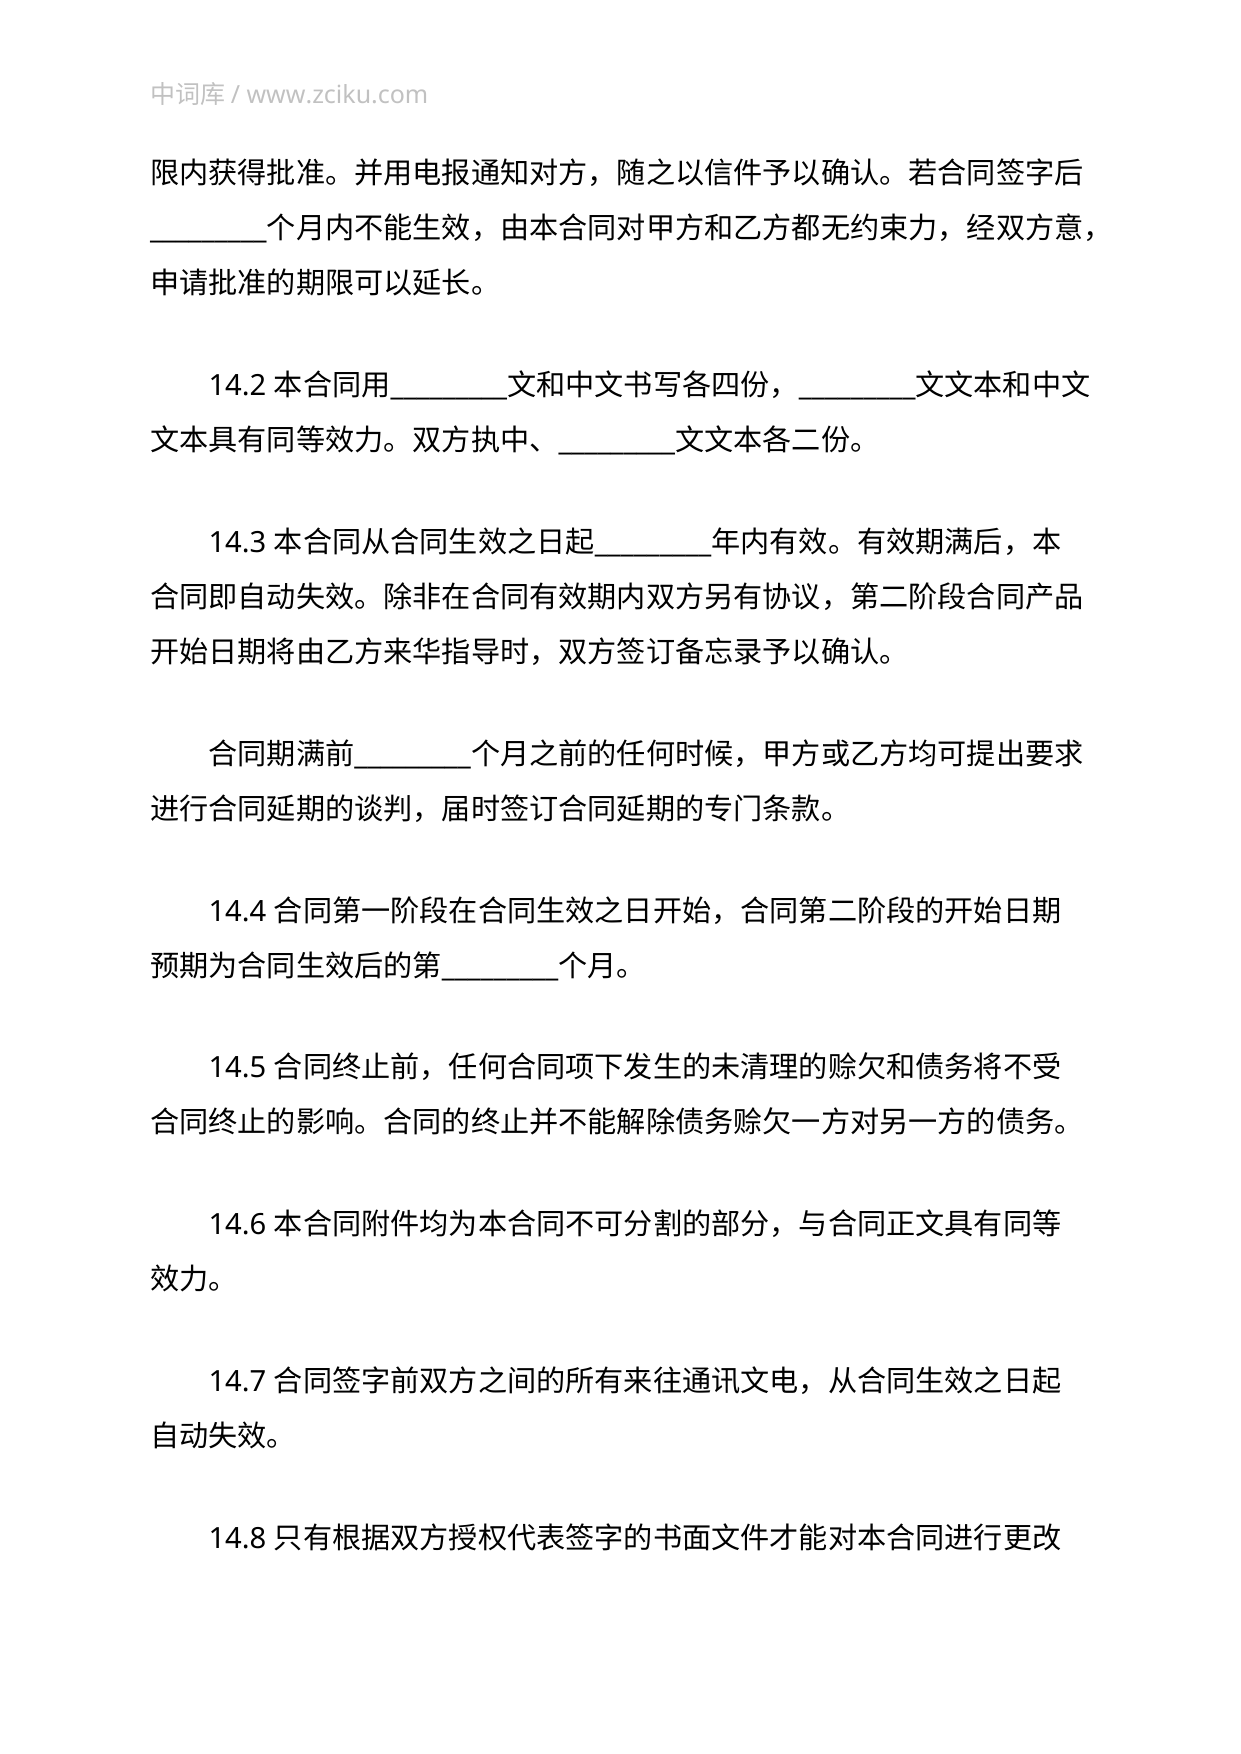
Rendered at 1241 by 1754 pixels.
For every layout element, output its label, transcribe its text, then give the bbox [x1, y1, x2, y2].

text 14.4 合同第一阶段在合同生效之日开始，合同第二阶段的开始日期预期为合同生效后的第_________个月。 [150, 887, 1090, 984]
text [150, 150, 1090, 302]
text 14.6 本合同附件均为本合同不可分割的部分，与合同正文具有同等效力。 [150, 1201, 1090, 1298]
text 14.3 本合同从合同生效之日起_________年内有效。有效期满后，本合同即自动失效。除非在合同有效期内双方另有协议，第二阶段合同产品开始日期将由乙方来华指导时，双方签订备忘录予以确认。 [150, 519, 1090, 671]
text 合同期满前_________个月之前的任何时候，甲方或乙方均可提出要求进行合同延期的谈判，届时签订合同延期的专门条款。 [150, 730, 1090, 828]
text 14.5 合同终止前，任何合同项下发生的未清理的赊欠和债务将不受合同终止的影响。合同的终止并不能解除债务赊欠一方对另一方的债务。 [150, 1044, 1090, 1141]
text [150, 1514, 1090, 1557]
text 14.2 本合同用_________文和中文书写各四份，_________文文本和中文文本具有同等效力。双方执中、_________文文本各二份。 [150, 362, 1090, 459]
text 14.7 合同签字前双方之间的所有来往通讯文电，从合同生效之日起自动失效。 [150, 1358, 1090, 1455]
